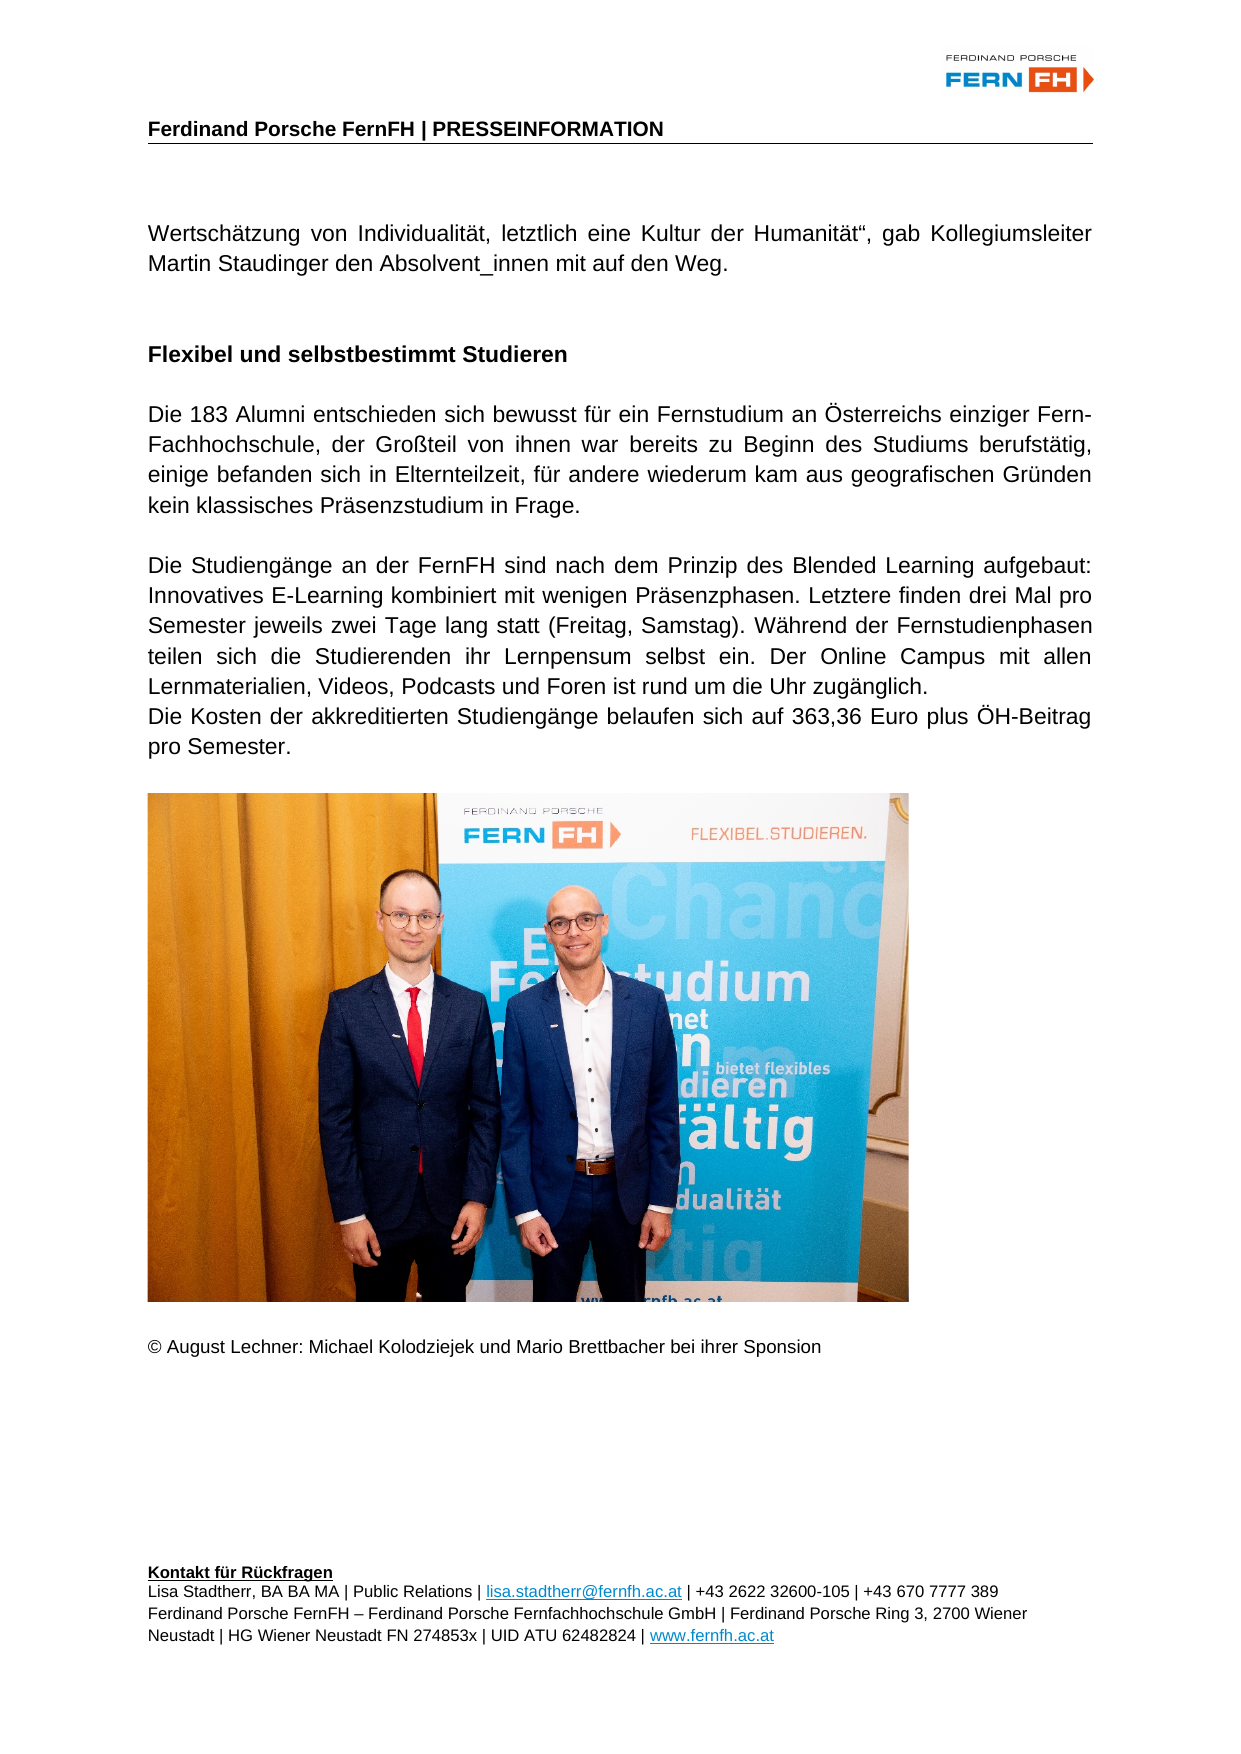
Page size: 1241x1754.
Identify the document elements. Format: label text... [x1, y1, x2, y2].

picture [711, 1632, 717, 1641]
text Die Kosten der akkreditierten Studiengänge belaufen sich auf 363,36 Euro plus ÖH-Beitrag pro Semester. [148, 703, 1093, 759]
text © August Lechner: Michael Kolodziejek und Mario Brettbacher bei ihrer Sponsion [148, 1336, 1093, 1358]
text Die Studiengänge an der FernFH sind nach dem Prinzip des Blended Learning aufgebaut: Innovatives E-Learning kombiniert mit wenigen Präsenzphasen. Letztere finden drei Mal pro Semester jeweils zwei Tage lang statt (Freitag, Samstag). Während der Fernstudienphasen teilen sich die Studierenden ihr Lernpensum selbst ein. Der Online Campus mit allen Lernmaterialien, Videos, Podcasts und Foren ist rund um die Uhr zugänglich. [148, 552, 1093, 699]
picture [553, 1585, 559, 1597]
text Die 183 Alumni entschieden sich bewusst für ein Fernstudium an Österreichs einziger Fern-Fachhochschule, der Großteil von ihnen war bereits zu Beginn des Studiums berufstätig, einige befanden sich in Elternteilzeit, für andere wiederum kam aus geografischen Gründen kein klassisches Präsenzstudium in Frage. [148, 401, 1093, 518]
picture [591, 1586, 596, 1596]
picture [940, 46, 1094, 97]
picture [619, 1588, 625, 1597]
text Flexibel und selbstbestimmt Studieren [148, 341, 1093, 367]
picture [147, 793, 909, 1302]
